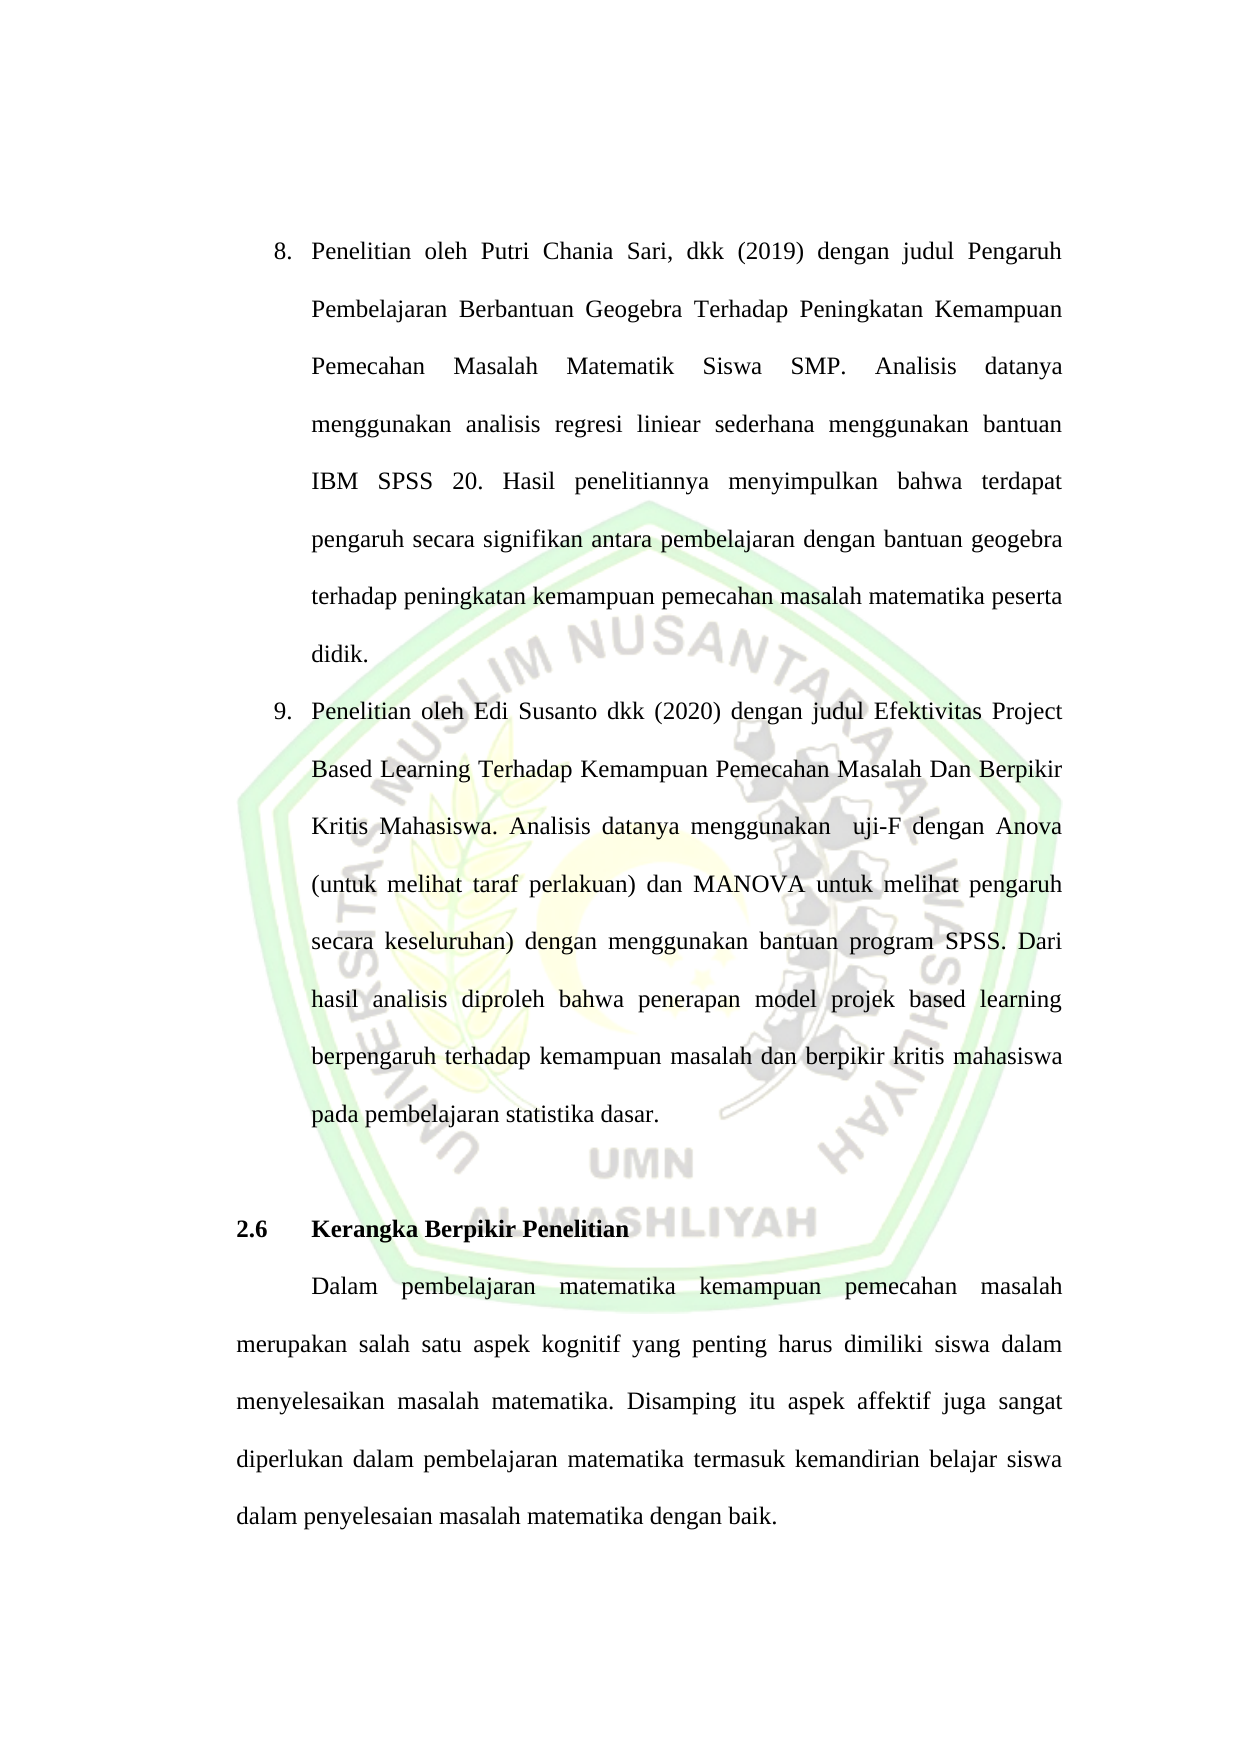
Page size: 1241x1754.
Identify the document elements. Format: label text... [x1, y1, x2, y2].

text Dalam pembelajaran matematika kemampuan pemecahan masalah merupakan salah satu aspek kognitif yang penting harus dimiliki siswa dalam menyelesaikan masalah matematika. Disamping itu aspek affektif juga sangat diperlukan dalam pembelajaran matematika termasuk kemandirian belajar siswa dalam penyelesaian masalah matematika dengan baik. [236, 1271, 1063, 1530]
list Penelitian oleh Putri Chania Sari, dkk (2019) dengan judul Pengaruh Pembelajaran Berbantuan Geogebra Terhadap Peningkatan Kemampuan Pemecahan Masalah Matematik Siswa SMP. Analisis datanya menggunakan analisis regresi liniear sederhana menggunakan bantuan IBM SPSS 20. Hasil penelitiannya menyimpulkan bahwa terdapat pengaruh secara signifikan antara pembelajaran dengan bantuan geogebra terhadap peningkatan kemampuan pemecahan masalah matematika peserta didik. [274, 236, 1063, 667]
subtitle Kerangka Berpikir Penelitian [236, 1214, 1063, 1242]
list Penelitian oleh Edi Susanto dkk (2020) dengan judul Efektivitas Project Based Learning Terhadap Kemampuan Pemecahan Masalah Dan Berpikir Kritis Mahasiswa. Analisis datanya menggunakan uji-F dengan Anova (untuk melihat taraf perlakuan) dan MANOVA untuk melihat pengaruh secara keseluruhan) dengan menggunakan bantuan program SPSS. Dari hasil analisis diproleh bahwa penerapan model projek based learning berpengaruh terhadap kemampuan masalah dan berpikir kritis mahasiswa pada pembelajaran statistika dasar. [274, 696, 1063, 1127]
